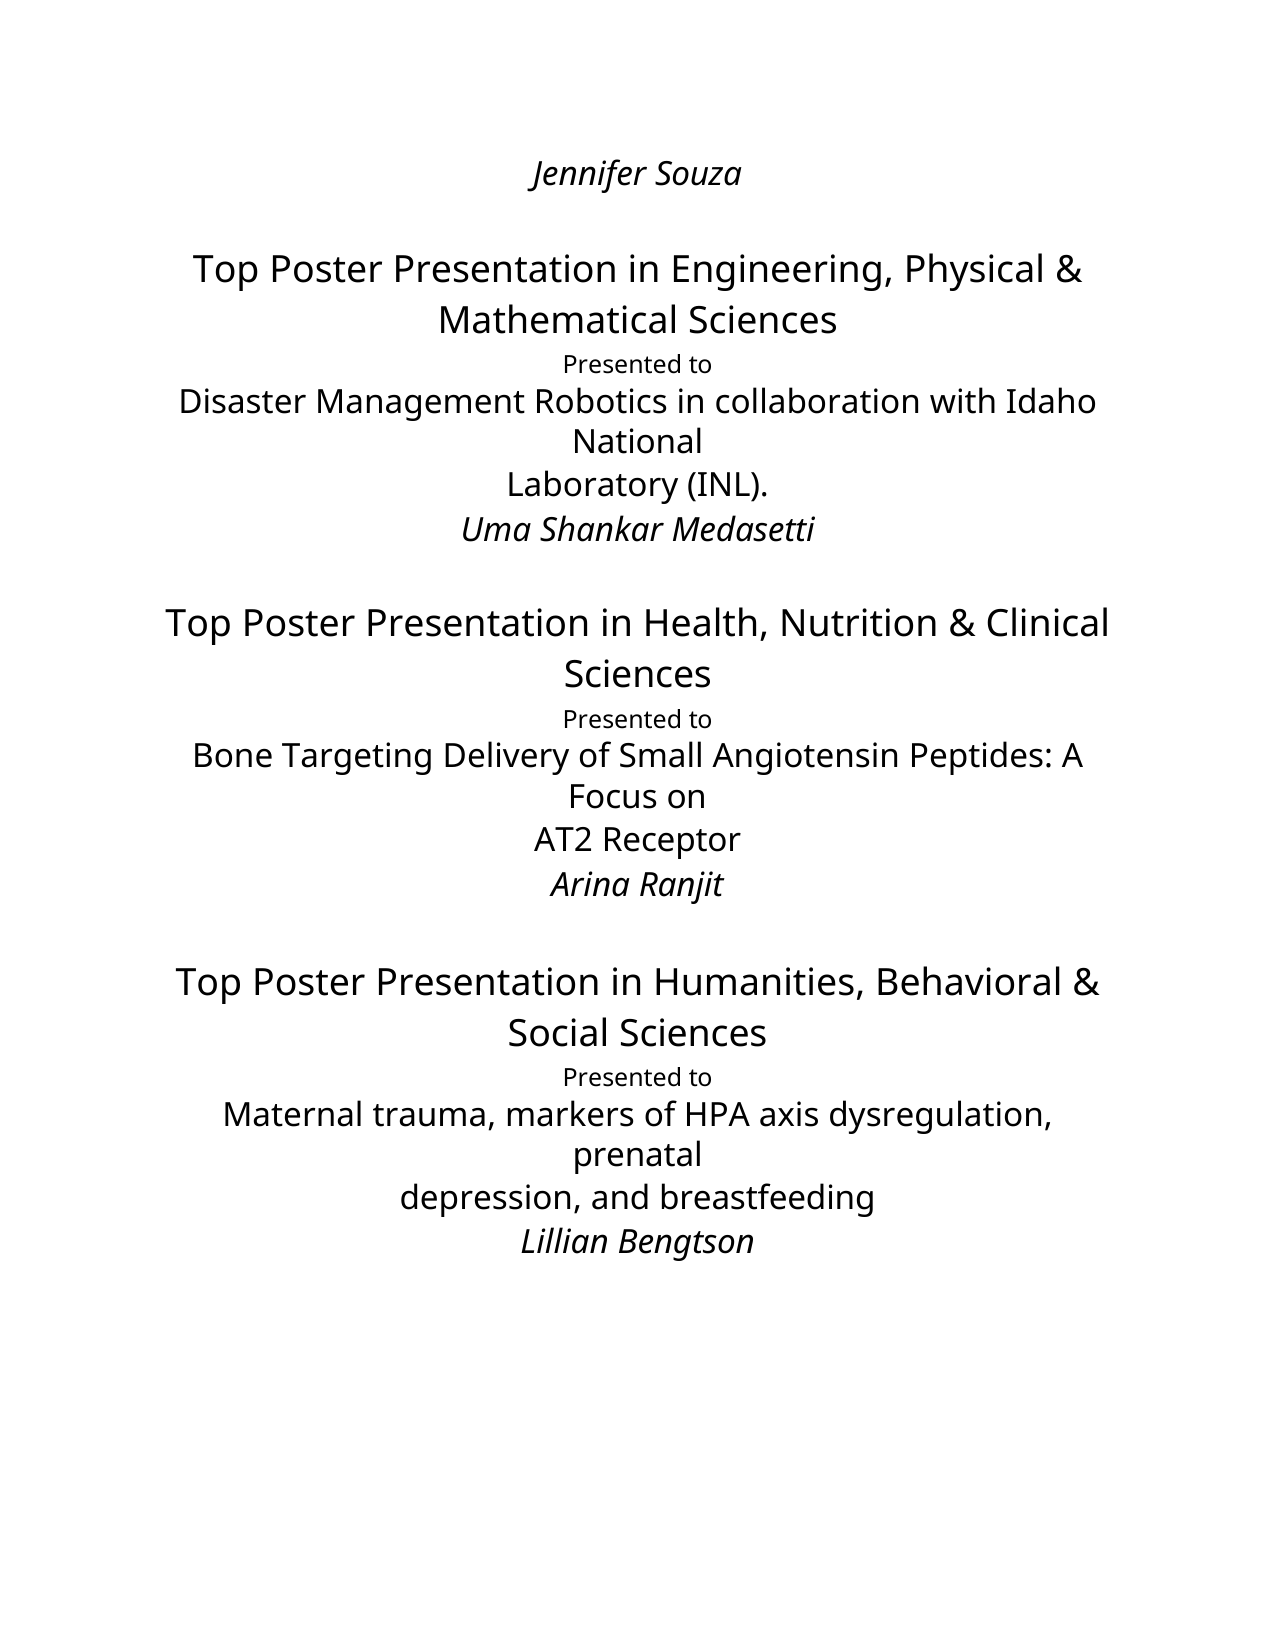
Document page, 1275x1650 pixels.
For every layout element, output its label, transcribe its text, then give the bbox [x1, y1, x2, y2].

text AT2 Receptor [156, 816, 1119, 860]
text Jennifer Souza [156, 150, 1119, 195]
text Laboratory (INL). [156, 461, 1119, 506]
text Maternal trauma, markers of HPA axis dysregulation, prenatal [156, 1094, 1119, 1174]
subtitle Top Poster Presentation in Health, Nutrition & Clinical Sciences [156, 597, 1119, 699]
text Presented to [156, 344, 1119, 381]
text Disaster Management Robotics in collaboration with Idaho National [156, 381, 1119, 461]
subtitle Top Poster Presentation in Humanities, Behavioral & Social Sciences [156, 955, 1119, 1057]
text Arina Ranjit [156, 860, 1119, 906]
text Presented to [156, 699, 1119, 736]
text Presented to [156, 1057, 1119, 1094]
text Uma Shankar Medasetti [156, 506, 1119, 550]
text Bone Targeting Delivery of Small Angiotensin Peptides: A Focus on [156, 736, 1119, 816]
text Lillian Bengtson [156, 1218, 1119, 1263]
subtitle Top Poster Presentation in Engineering, Physical & Mathematical Sciences [156, 242, 1119, 344]
text depression, and breastfeeding [156, 1174, 1119, 1218]
